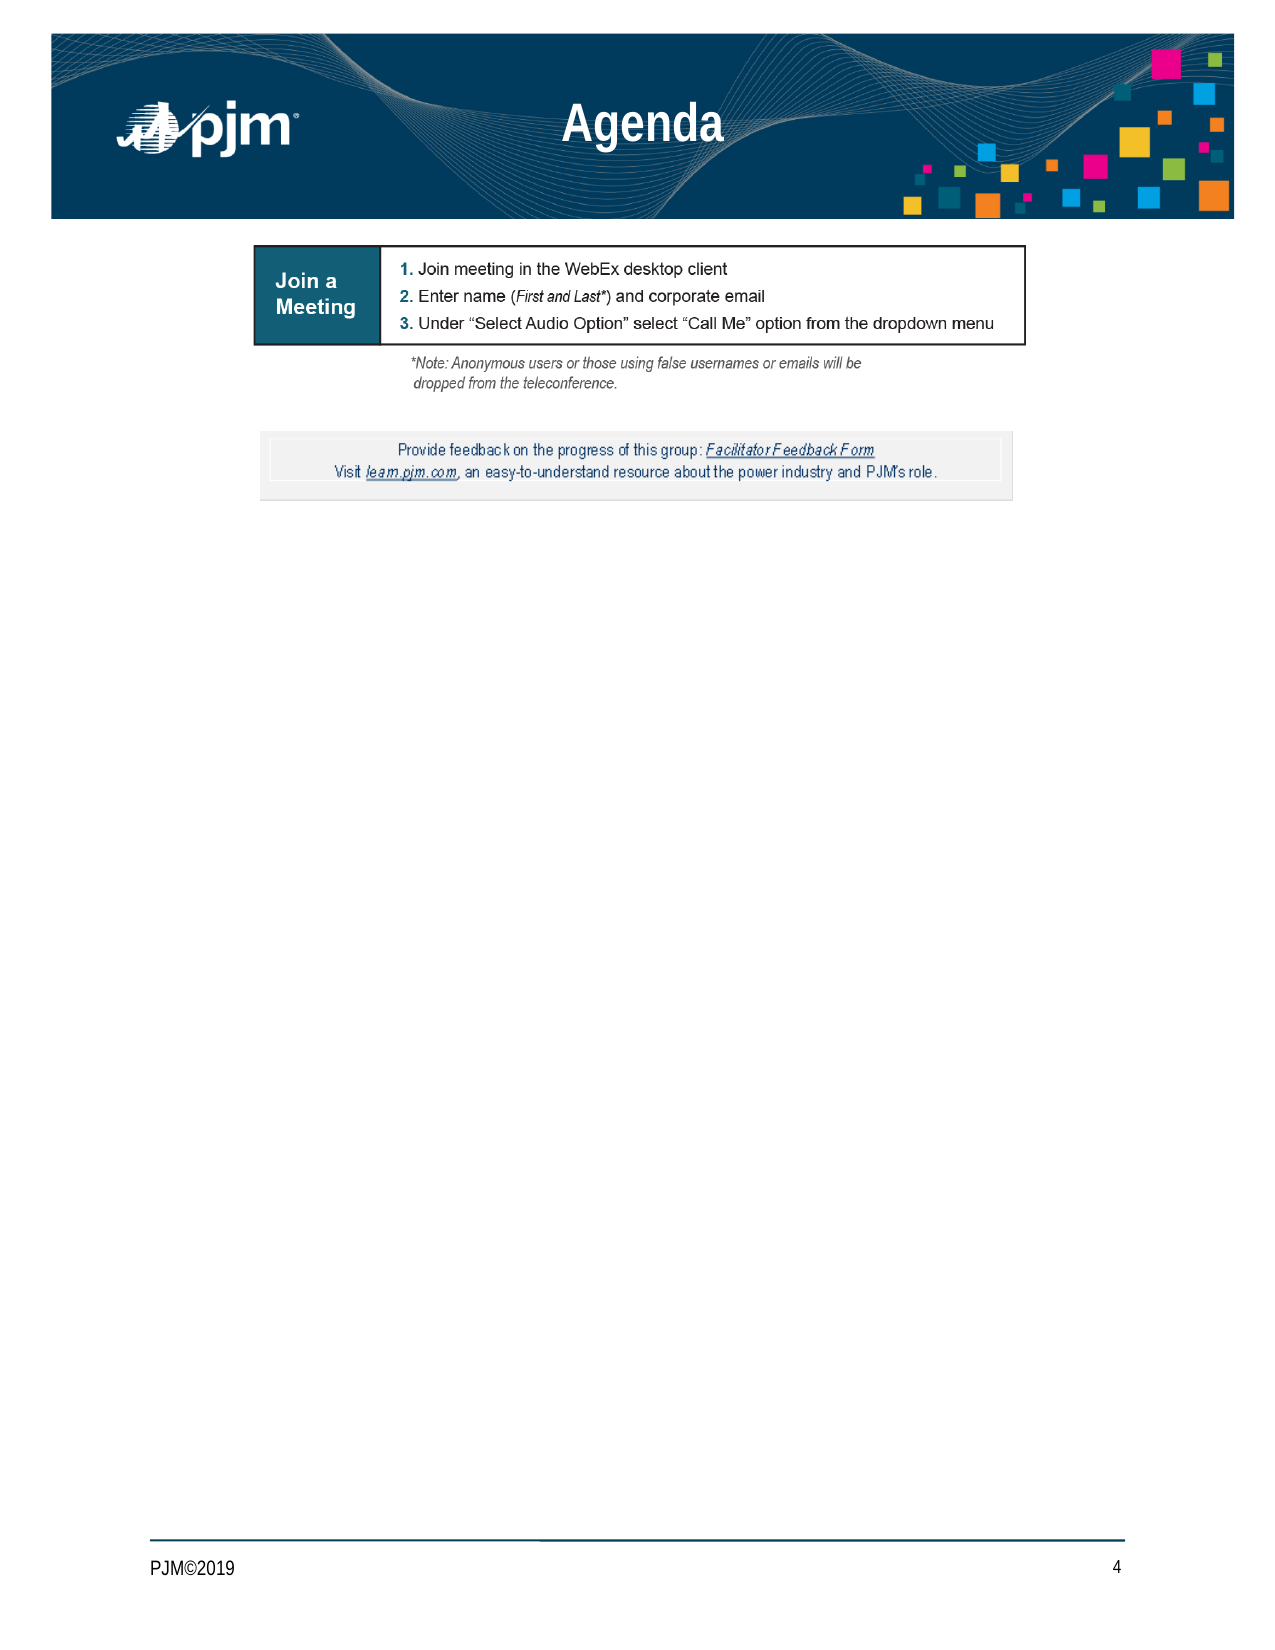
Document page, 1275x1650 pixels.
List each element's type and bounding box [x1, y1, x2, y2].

picture [260, 431, 1015, 502]
picture [51, 32, 1235, 219]
picture [253, 245, 1037, 394]
